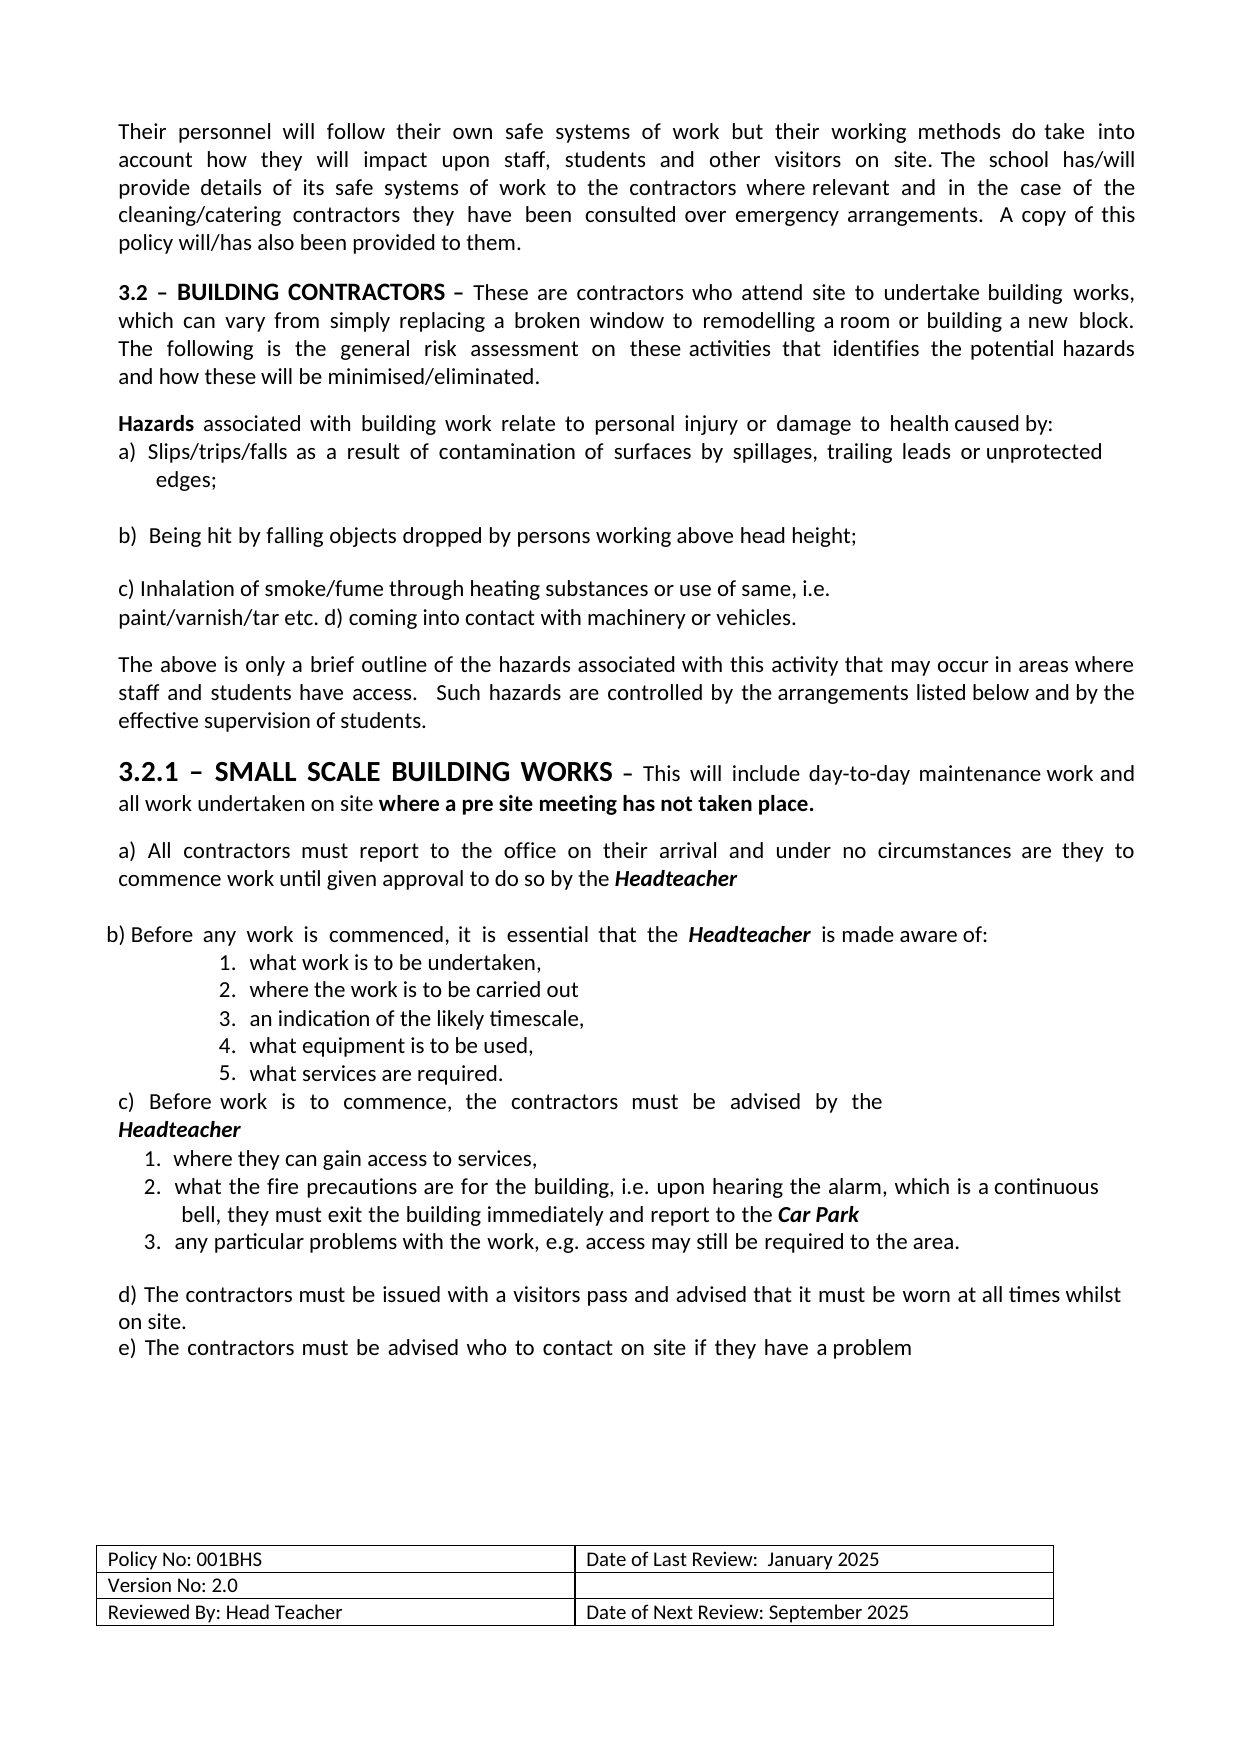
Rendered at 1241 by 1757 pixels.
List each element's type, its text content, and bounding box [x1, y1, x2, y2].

text c) Before work is to commence, the contractors must be advised by the [118, 1087, 1142, 1115]
text 1. where they can gain access to services, [144, 1144, 1142, 1172]
text a) Slips/trips/falls as a result of contamination of surfaces by spillages, trailing leads or unprotected edges; [118, 437, 1136, 493]
text 2. what the fire precautions are for the building, i.e. upon hearing the alarm, which is a continuous bell, they must exit the building immediately and report to the Car Park [144, 1172, 1136, 1228]
text Headteacher [118, 1115, 1142, 1143]
text 3.2 – BUILDING CONTRACTORS – These are contractors who attend site to undertake building works, which can vary from simply replacing a broken window to remodelling a room or building a new block. The following is the general risk assessment on these activities that identifies the potential hazards and how these will be minimised/eliminated. [118, 276, 1136, 390]
text 4. what equipment is to be used, [219, 1032, 1142, 1060]
text Their personnel will follow their own safe systems of work but their working methods do take into account how they will impact upon staff, students and other visitors on site. The school has/will provide details of its safe systems of work to the contractors where relevant and in the case of the cleaning/catering contractors they have been consulted over emergency arrangements. A copy of this policy will/has also been provided to them. [118, 117, 1136, 256]
text b) Being hit by falling objects dropped by persons working above head height; [118, 522, 915, 549]
text 3. any particular problems with the work, e.g. access may still be required to the area. [144, 1228, 1142, 1255]
text b) Before any work is commenced, it is essential that the Headteacher is made aware of: [106, 921, 1043, 949]
text The above is only a brief outline of the hazards associated with this activity that may occur in areas where staff and students have access. Such hazards are controlled by the arrangements listed below and by the effective supervision of students. [118, 650, 1135, 734]
text d) The contractors must be issued with a visitors pass and advised that it must be worn at all times whilst on site. [118, 1282, 1136, 1334]
text a) All contractors must report to the office on their arrival and under no circumstances are they to commence work until given approval to do so by the Headteacher [118, 836, 1136, 892]
text e) The contractors must be advised who to contact on site if they have a problem [118, 1334, 956, 1361]
text 2. where the work is to be carried out [219, 975, 1142, 1004]
text c) Inhalation of smoke/fume through heating substances or use of same, i.e. paint/varnish/tar etc. d) coming into contact with machinery or vehicles. [118, 574, 959, 631]
text 1. what work is to be undertaken, [219, 949, 1142, 975]
text 3.2.1 – SMALL SCALE BUILDING WORKS – This will include day-to-day maintenance work and all work undertaken on site where a pre site meeting has not taken place. [118, 753, 1135, 817]
text 3. an indication of the likely timescale, [219, 1004, 1142, 1032]
text Hazards associated with building work relate to personal injury or damage to health caused by: [118, 409, 1095, 437]
text 5. what services are required. [219, 1060, 1142, 1087]
